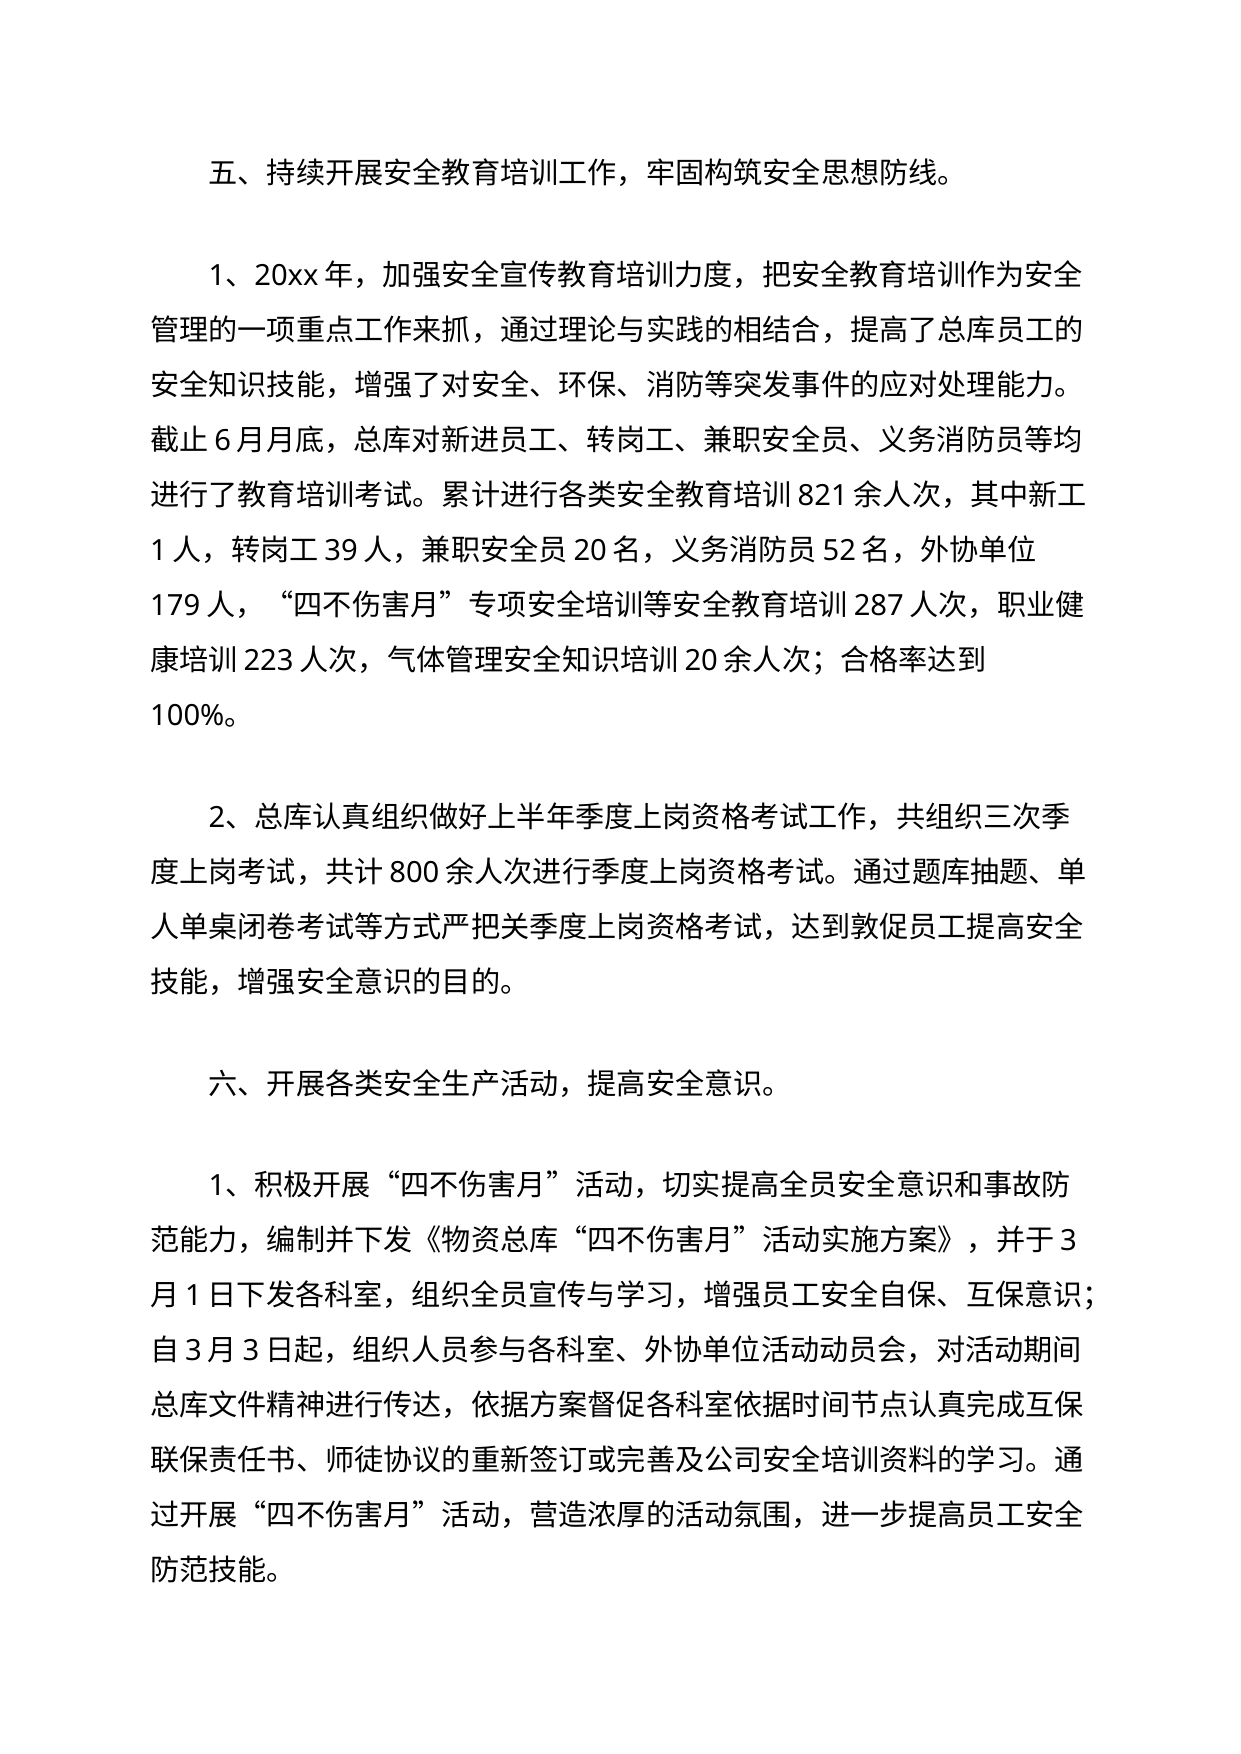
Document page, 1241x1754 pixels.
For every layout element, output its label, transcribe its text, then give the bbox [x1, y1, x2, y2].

text 1、积极开展“四不伤害月”活动，切实提高全员安全意识和事故防范能力，编制并下发《物资总库“四不伤害月”活动实施方案》，并于3月1日下发各科室，组织全员宣传与学习，增强员工安全自保、互保意识；自3月3日起，组织人员参与各科室、外协单位活动动员会，对活动期间总库文件精神进行传达，依据方案督促各科室依据时间节点认真完成互保联保责任书、师徒协议的重新签订或完善及公司安全培训资料的学习。通过开展“四不伤害月”活动，营造浓厚的活动氛围，进一步提高员工安全防范技能。 [150, 1162, 1090, 1589]
text 六、开展各类安全生产活动，提高安全意识。 [150, 1060, 1090, 1102]
text 1、20xx年，加强安全宣传教育培训力度，把安全教育培训作为安全管理的一项重点工作来抓，通过理论与实践的相结合，提高了总库员工的安全知识技能，增强了对安全、环保、消防等突发事件的应对处理能力。截止6月月底，总库对新进员工、转岗工、兼职安全员、义务消防员等均进行了教育培训考试。累计进行各类安全教育培训821余人次，其中新工1人，转岗工39人，兼职安全员20名，义务消防员52名，外协单位179人，“四不伤害月”专项安全培训等安全教育培训287人次，职业健康培训223人次，气体管理安全知识培训20余人次；合格率达到100%。 [150, 252, 1090, 734]
text 2、总库认真组织做好上半年季度上岗资格考试工作，共组织三次季度上岗考试，共计800余人次进行季度上岗资格考试。通过题库抽题、单人单桌闭卷考试等方式严把关季度上岗资格考试，达到敦促员工提高安全技能，增强安全意识的目的。 [150, 793, 1090, 1001]
text 五、持续开展安全教育培训工作，牢固构筑安全思想防线。 [150, 150, 1090, 192]
